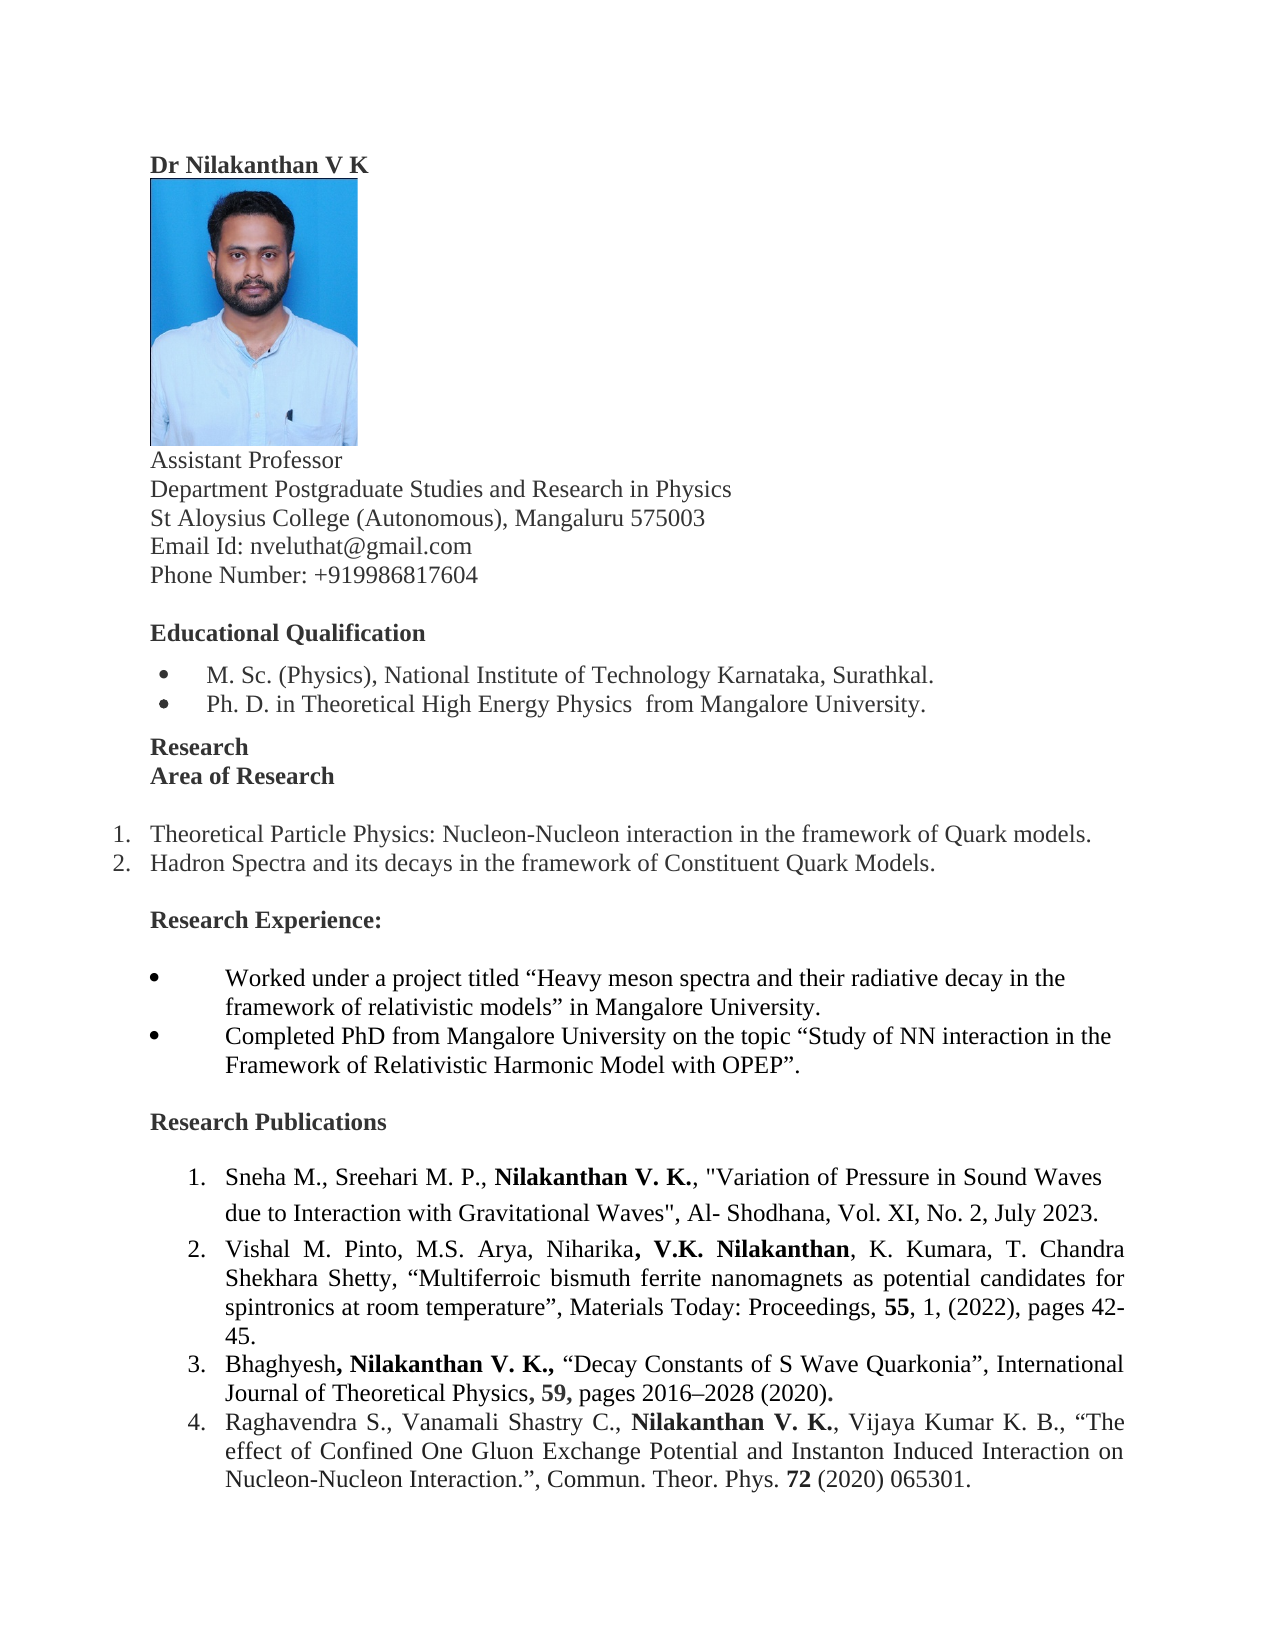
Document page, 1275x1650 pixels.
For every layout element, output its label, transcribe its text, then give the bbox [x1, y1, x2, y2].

text Research Experience: [150, 906, 1125, 934]
text St Aloysius College (Autonomous), Mangaluru 575003 Email Id: nveluthat@gmail.com Phone Number: +919986817604 [150, 503, 1125, 589]
list Sneha M., Sreehari M. P., Nilakanthan V. K., "Variation of Pressure in Sound Waves due to Interaction with Gravitational Waves", Al- Shodhana, Vol. XI, No. 2, July 2023. [187, 1162, 1102, 1227]
list M. Sc. (Physics), National Institute of Technology Karnataka, Surathkal. [159, 661, 1125, 689]
list Theoretical Particle Physics: Nucleon-Nucleon interaction in the framework of Quark models. [112, 819, 1125, 848]
list Worked under a project titled “Heavy meson spectra and their radiative decay in the framework of relativistic models” in Mangalore University. [150, 963, 1125, 1021]
text Research Area of Research [150, 732, 1125, 790]
text Dr Nilakanthan V K [150, 150, 1125, 179]
text Research Publications [150, 1078, 1125, 1136]
list Completed PhD from Mangalore University on the topic “Study of NN interaction in the Framework of Relativistic Harmonic Model with OPEP”. [150, 1021, 1125, 1078]
list Raghavendra S., Vanamali Shastry C., Nilakanthan V. K., Vijaya Kumar K. B., “The effect of Confined One Gluon Exchange Potential and Instanton Induced Interaction on Nucleon-Nucleon Interaction.”, Commun. Theor. Phys. 72 (2020) 065301. [187, 1407, 1125, 1493]
list Hadron Spectra and its decays in the framework of Constituent Quark Models. [112, 848, 1125, 876]
text Assistant Professor Department Postgraduate Studies and Research in Physics [150, 179, 1125, 503]
list Bhaghyesh, Nilakanthan V. K., “Decay Constants of S Wave Quarkonia”, International Journal of Theoretical Physics, 59, pages 2016–2028 (2020). [187, 1349, 1125, 1407]
list Vishal M. Pinto, M.S. Arya, Niharika, V.K. Nilakanthan, K. Kumara, T. Chandra Shekhara Shetty, “Multiferroic bismuth ferrite nanomagnets as potential candidates for spintronics at room temperature”, Materials Today: Proceedings, 55, 1, (2022), pages 42-45. [187, 1234, 1125, 1349]
text Educational Qualification [150, 618, 1125, 646]
picture [150, 178, 358, 446]
list Ph. D. in Theoretical High Energy Physics from Mangalore University. [159, 689, 1125, 718]
